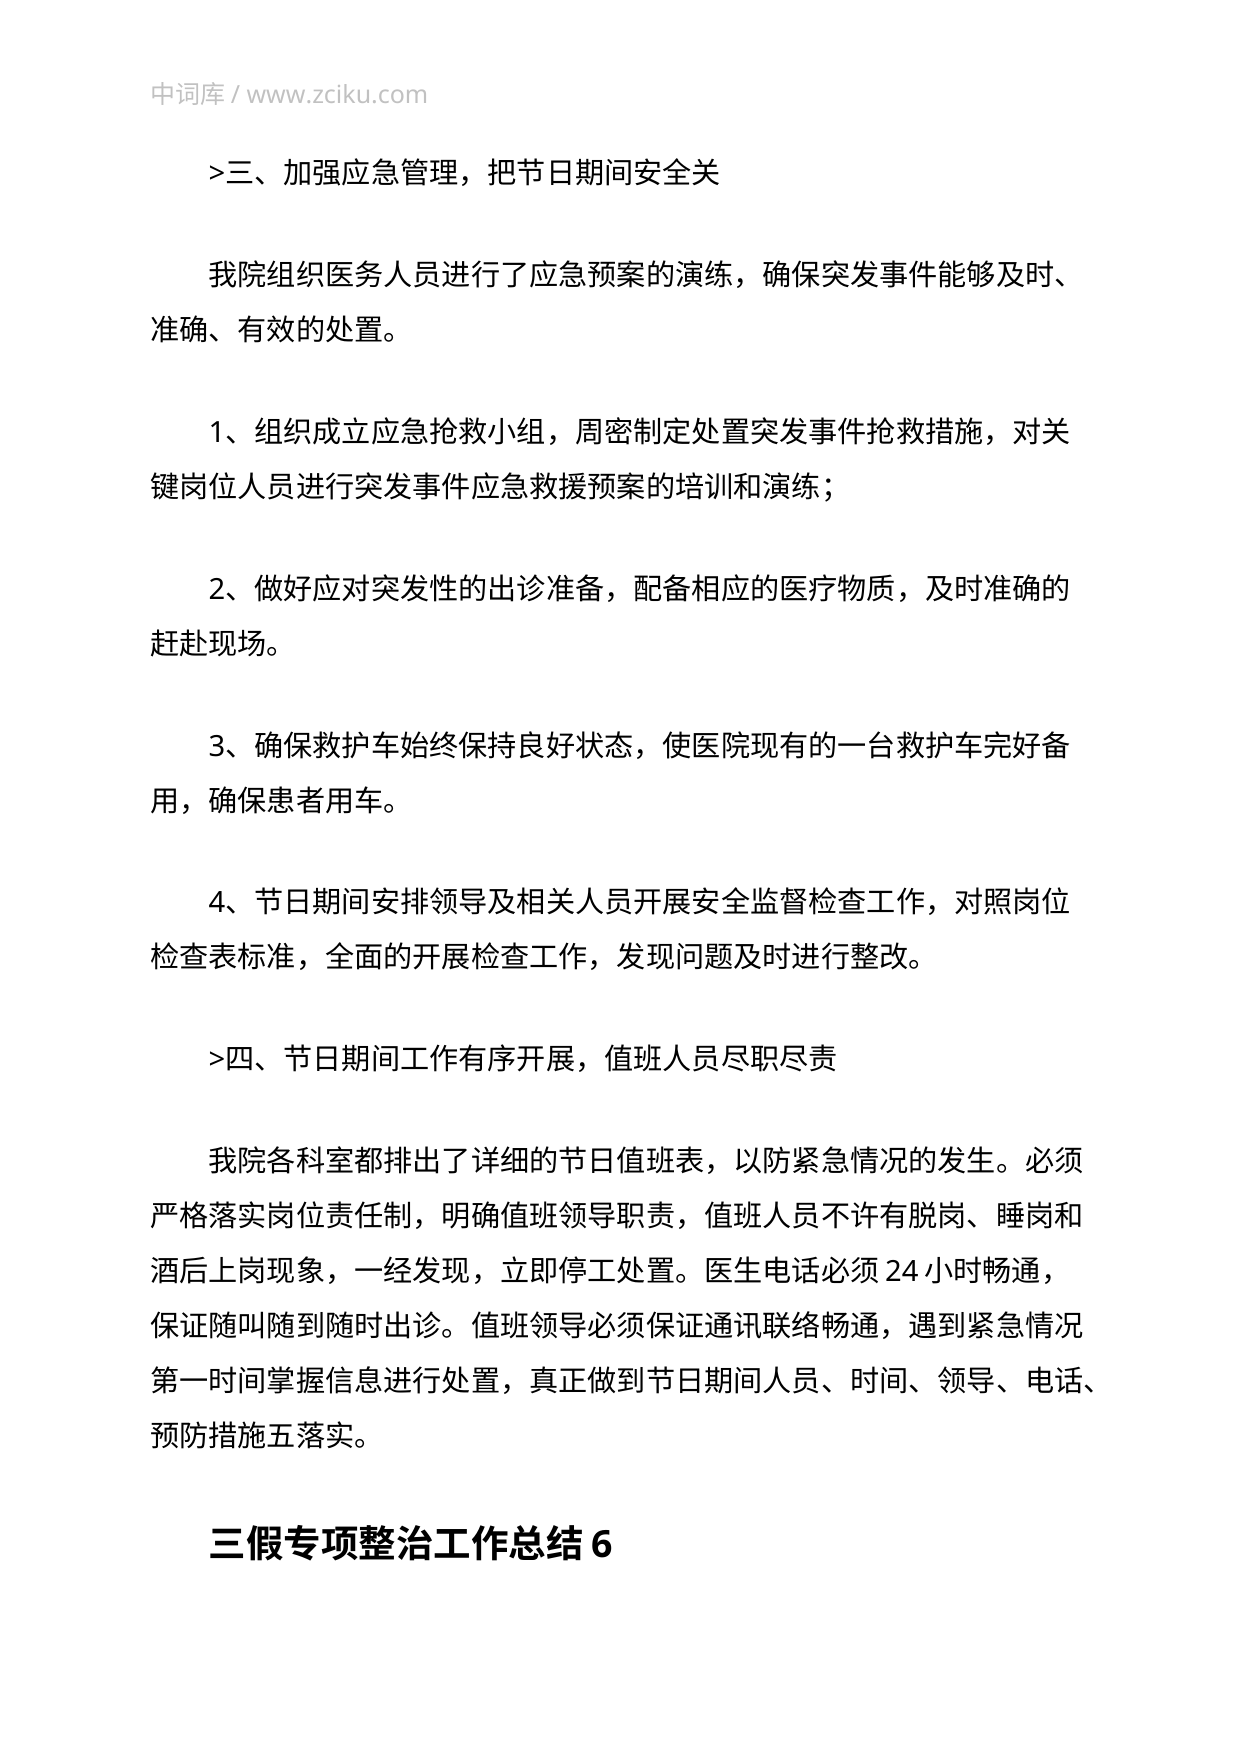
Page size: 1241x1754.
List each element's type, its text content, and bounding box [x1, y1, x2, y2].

text 3、确保救护车始终保持良好状态，使医院现有的一台救护车完好备用，确保患者用车。 [150, 722, 1090, 819]
text 2、做好应对突发性的出诊准备，配备相应的医疗物质，及时准确的赶赴现场。 [150, 565, 1090, 663]
text >三、加强应急管理，把节日期间安全关 [150, 150, 1090, 192]
text 我院各科室都排出了详细的节日值班表，以防紧急情况的发生。必须严格落实岗位责任制，明确值班领导职责，值班人员不许有脱岗、睡岗和酒后上岗现象，一经发现，立即停工处置。医生电话必须24小时畅通，保证随叫随到随时出诊。值班领导必须保证通讯联络畅通，遇到紧急情况第一时间掌握信息进行处置，真正做到节日期间人员、时间、领导、电话、预防措施五落实。 [150, 1138, 1090, 1454]
text 三假专项整治工作总结6 [150, 1514, 1090, 1568]
text 我院组织医务人员进行了应急预案的演练，确保突发事件能够及时、准确、有效的处置。 [150, 252, 1090, 349]
text 4、节日期间安排领导及相关人员开展安全监督检查工作，对照岗位检查表标准，全面的开展检查工作，发现问题及时进行整改。 [150, 879, 1090, 976]
text 1、组织成立应急抢救小组，周密制定处置突发事件抢救措施，对关键岗位人员进行突发事件应急救援预案的培训和演练； [150, 409, 1090, 506]
text >四、节日期间工作有序开展，值班人员尽职尽责 [150, 1036, 1090, 1078]
